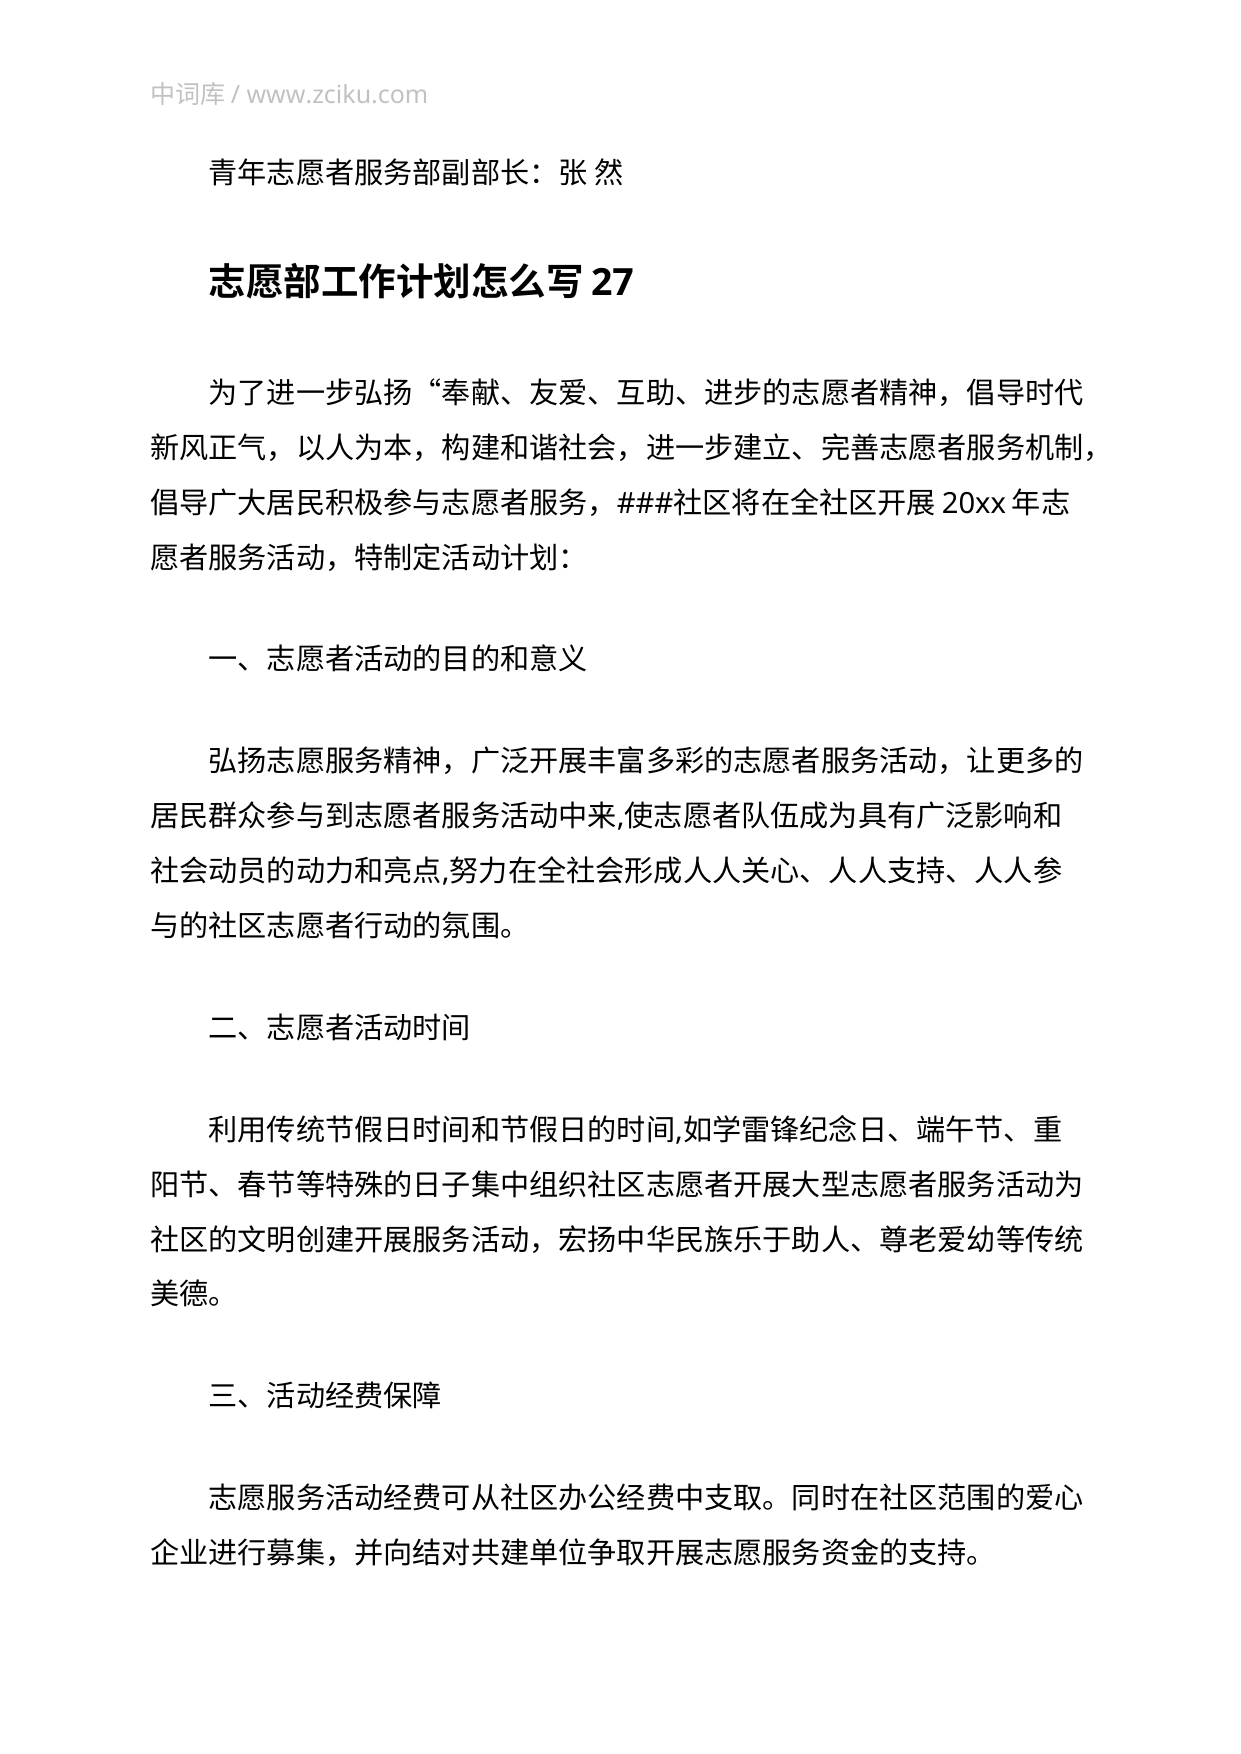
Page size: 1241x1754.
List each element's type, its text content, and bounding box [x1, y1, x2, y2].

text 二、志愿者活动时间 [150, 1004, 1090, 1047]
text 为了进一步弘扬“奉献、友爱、互助、进步的志愿者精神，倡导时代新风正气，以人为本，构建和谐社会，进一步建立、完善志愿者服务机制，倡导广大居民积极参与志愿者服务，###社区将在全社区开展20xx年志愿者服务活动，特制定活动计划： [150, 369, 1090, 576]
text 志愿服务活动经费可从社区办公经费中支取。同时在社区范围的爱心企业进行募集，并向结对共建单位争取开展志愿服务资金的支持。 [150, 1474, 1090, 1572]
text 一、志愿者活动的目的和意义 [150, 636, 1090, 678]
text 三、活动经费保障 [150, 1373, 1090, 1415]
text 弘扬志愿服务精神，广泛开展丰富多彩的志愿者服务活动，让更多的居民群众参与到志愿者服务活动中来,使志愿者队伍成为具有广泛影响和社会动员的动力和亮点,努力在全社会形成人人关心、人人支持、人人参与的社区志愿者行动的氛围。 [150, 738, 1090, 945]
text 利用传统节假日时间和节假日的时间,如学雷锋纪念日、端午节、重阳节、春节等特殊的日子集中组织社区志愿者开展大型志愿者服务活动为社区的文明创建开展服务活动，宏扬中华民族乐于助人、尊老爱幼等传统美德。 [150, 1106, 1090, 1313]
text 志愿部工作计划怎么写27 [150, 252, 1090, 306]
text 青年志愿者服务部副部长：张 然 [150, 150, 1090, 192]
